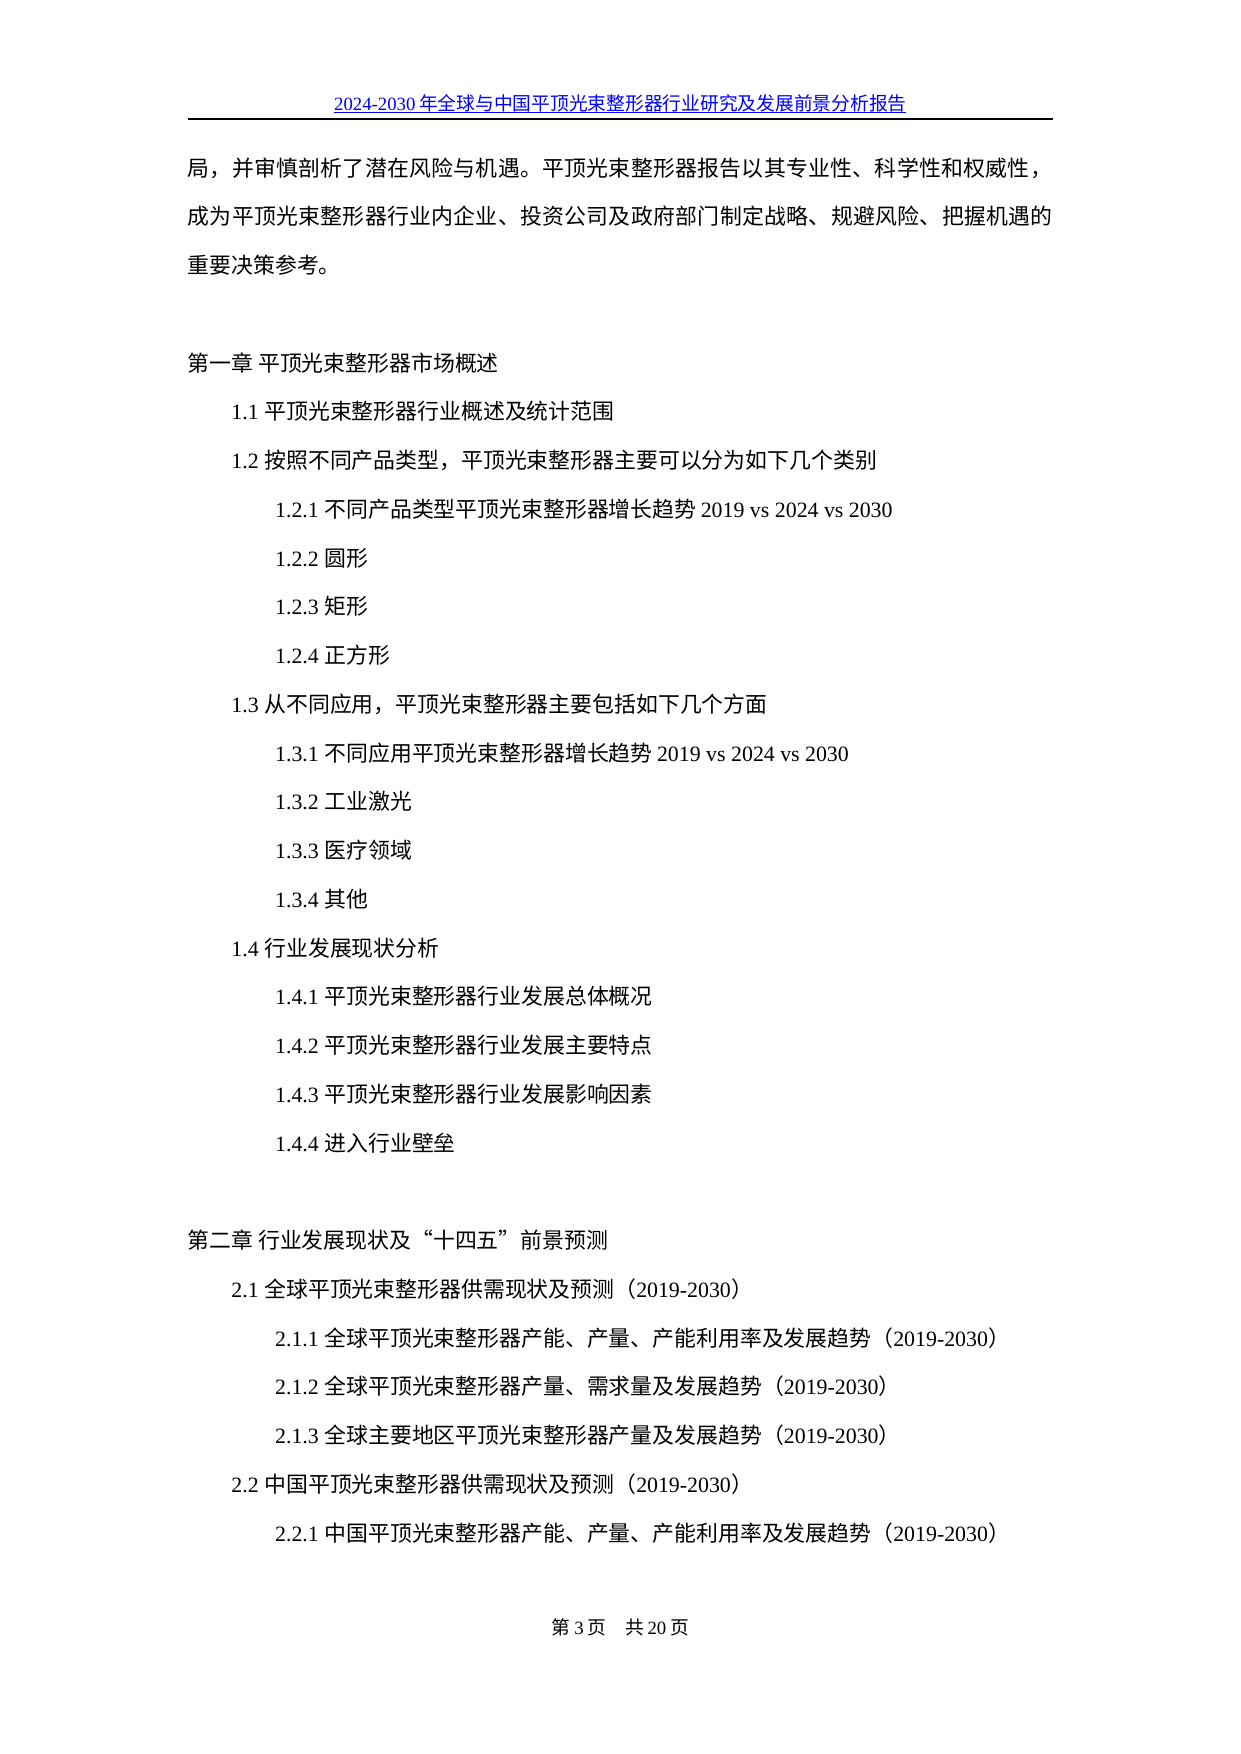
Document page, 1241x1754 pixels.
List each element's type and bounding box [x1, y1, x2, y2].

text [187, 150, 1053, 1548]
